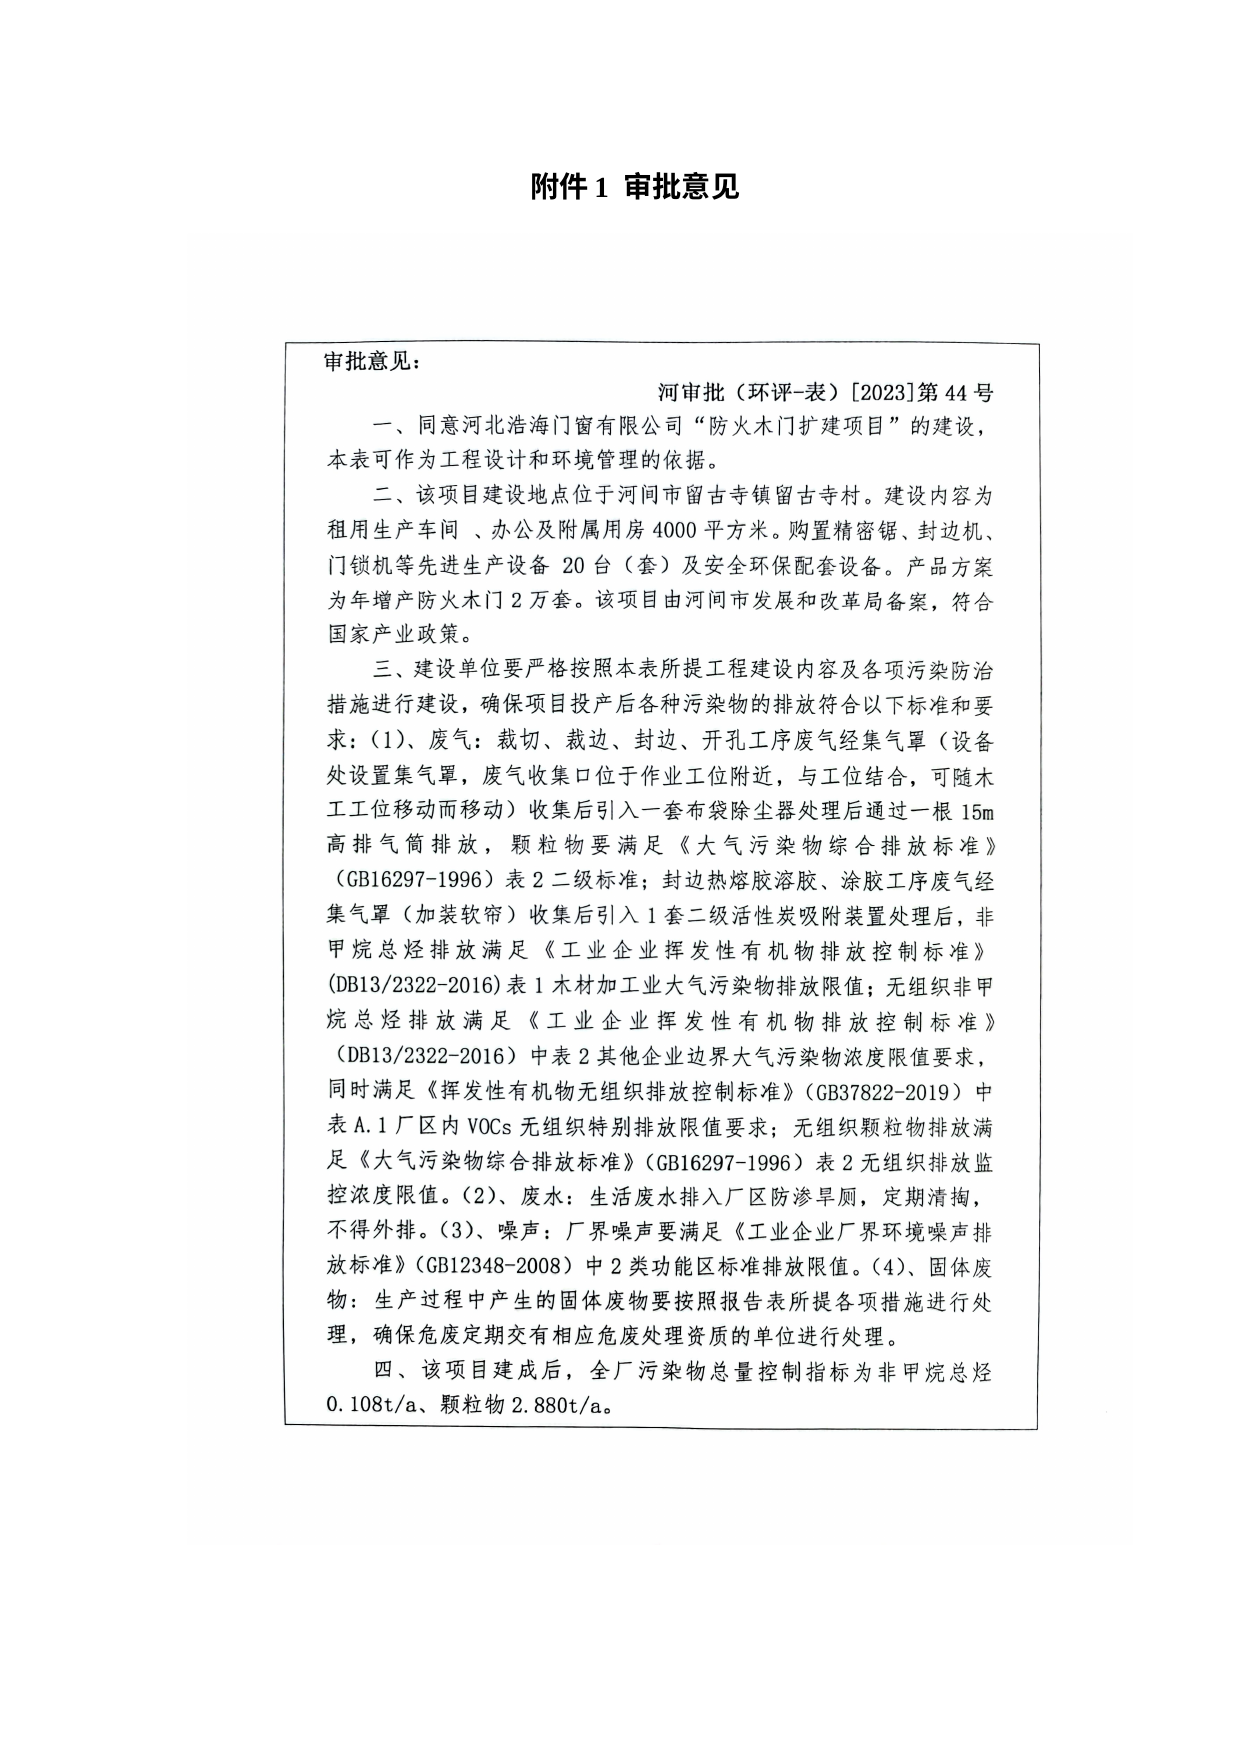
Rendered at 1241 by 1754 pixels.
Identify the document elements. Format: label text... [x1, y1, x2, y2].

picture [187, 233, 1134, 1545]
text 附件1 审批意见 [88, 164, 1181, 206]
